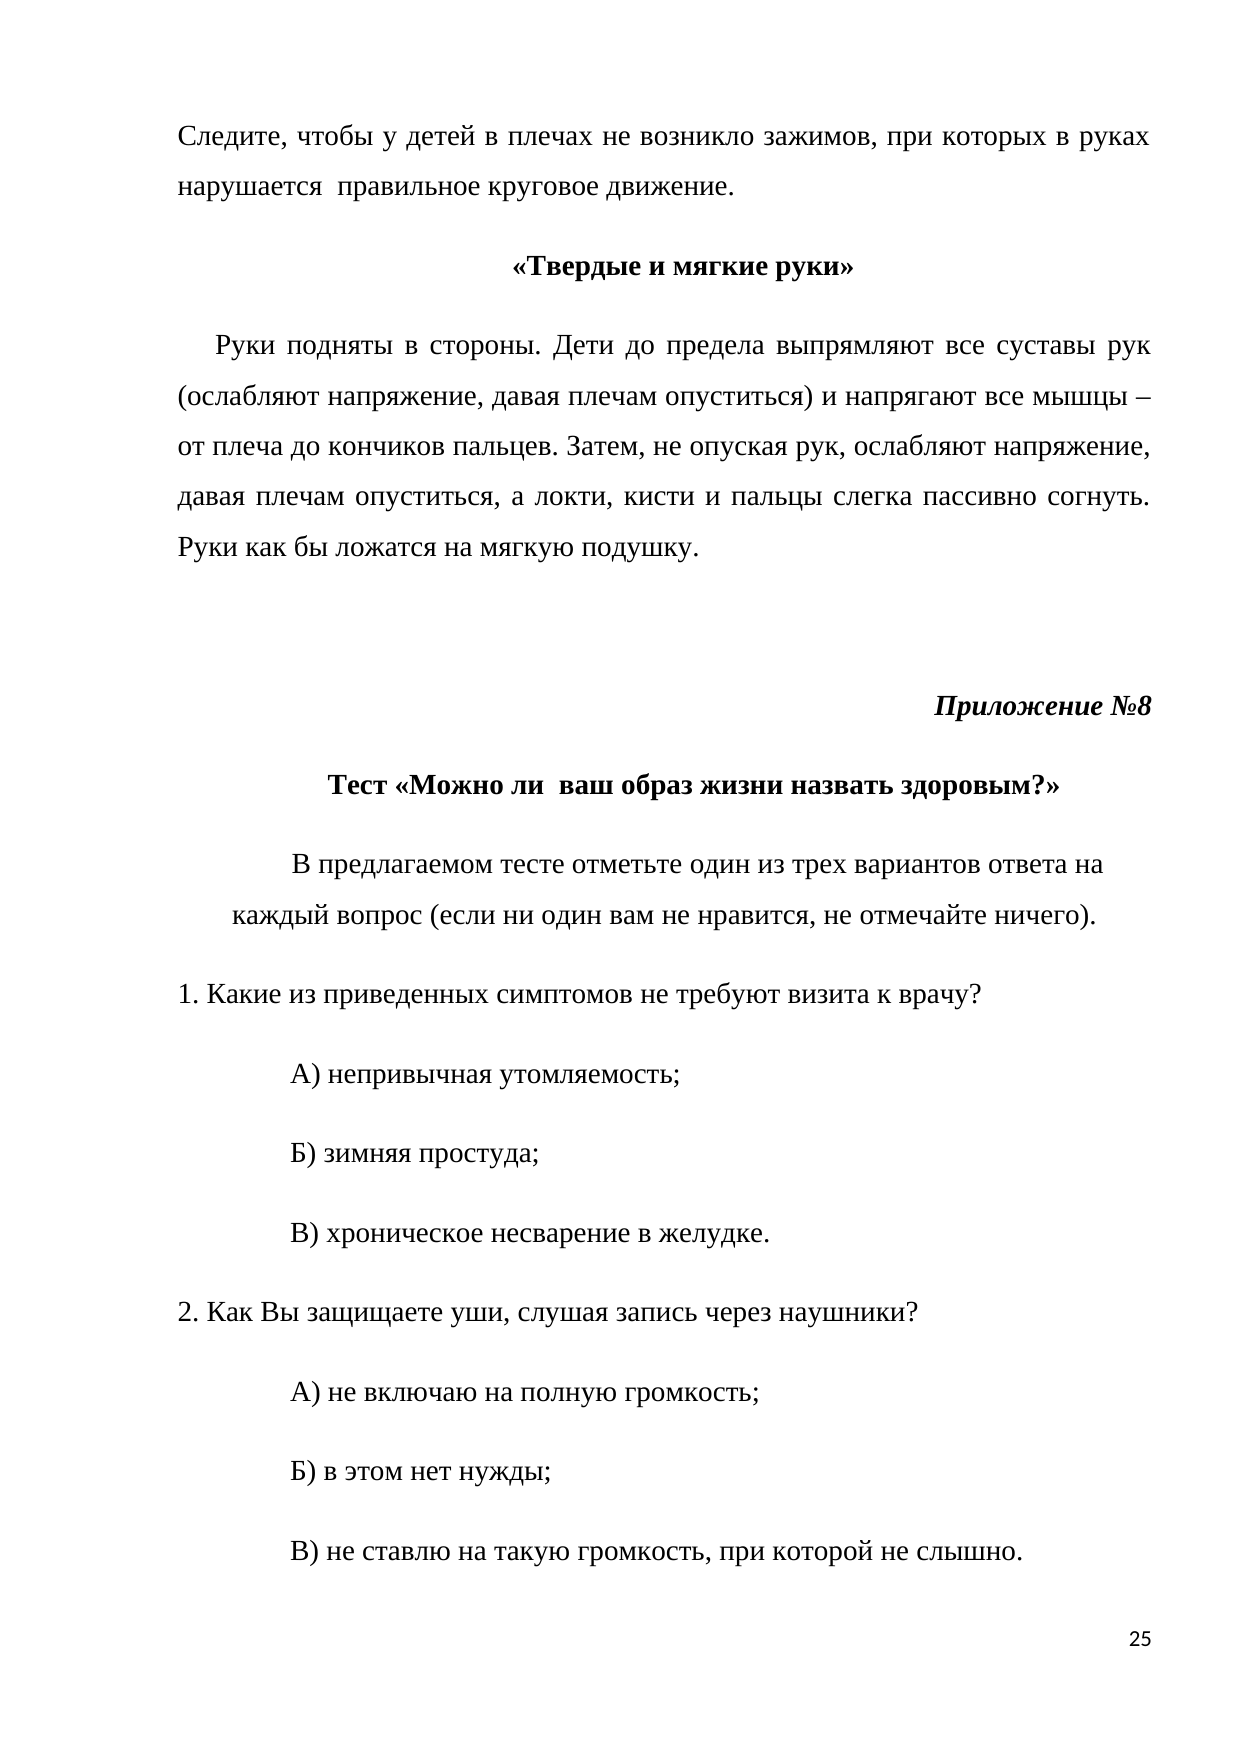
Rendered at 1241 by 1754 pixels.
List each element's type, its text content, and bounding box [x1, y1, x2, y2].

text Б) зимняя простуда; [177, 1135, 1152, 1169]
text Б) в этом нет нужды; [177, 1453, 1152, 1487]
text А) не включаю на полную громкость; [177, 1374, 1152, 1407]
text А) непривычная утомляемость; [177, 1056, 1152, 1089]
text В) хроническое несварение в желудке. [177, 1215, 1152, 1248]
text 2. Как Вы защищаете уши, слушая запись через наушники? [177, 1294, 1152, 1328]
text Приложение №8 [215, 688, 1152, 721]
text Руки подняты в стороны. Дети до предела выпрямляют все суставы рук (ослабляют напряжение, давая плечам опуститься) и напрягают все мышцы – от плеча до кончиков пальцев. Затем, не опуская рук, ослабляют напряжение, давая плечам опуститься, а локти, кисти и пальцы слегка пассивно согнуть. Руки как бы ложатся на мягкую подушку. [177, 327, 1152, 562]
text Тест «Можно ли ваш образ жизни назвать здоровым?» [177, 767, 1152, 801]
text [177, 118, 1152, 202]
text В) не ставлю на такую громкость, при которой не слышно. [177, 1533, 1152, 1566]
text В предлагаемом тесте отметьте один из трех вариантов ответа на каждый вопрос (если ни один вам не нравится, не отмечайте ничего). [177, 847, 1152, 930]
text 1. Какие из приведенных симптомов не требуют визита к врачу? [177, 976, 1152, 1010]
text «Твердые и мягкие руки» [215, 248, 1152, 281]
